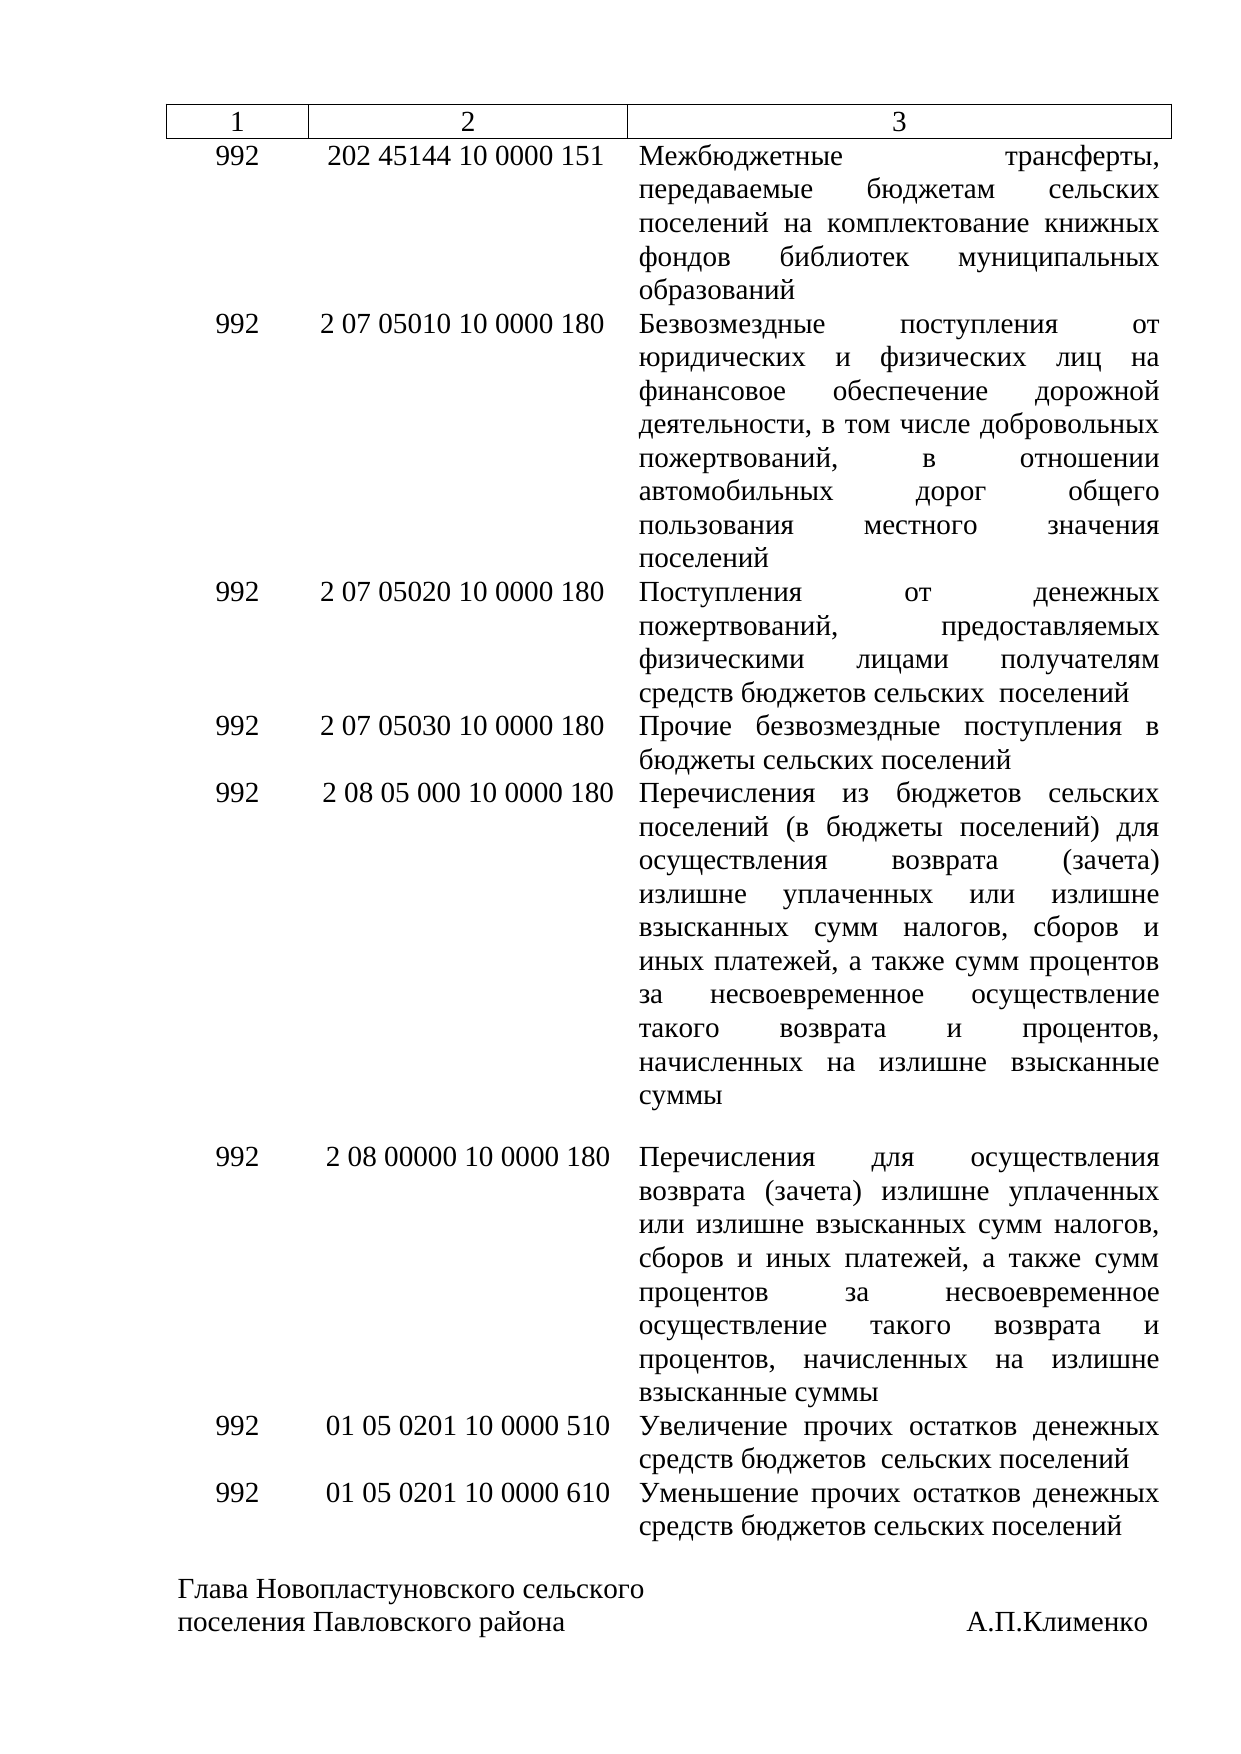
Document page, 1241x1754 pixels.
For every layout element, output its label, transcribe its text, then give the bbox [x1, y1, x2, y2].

table_cell 202 45144 10 0000 151 [309, 139, 627, 306]
table_cell 992 [166, 1140, 308, 1408]
table_cell 992 [166, 139, 308, 306]
table_cell 2 08 00000 10 0000 180 [309, 1140, 627, 1408]
table_cell Поступления от денежных пожертвований, предоставляемых физическими лицами получателям средств бюджетов сельских поселений [627, 574, 1171, 708]
table_cell Перечисления для осуществления возврата (зачета) излишне уплаченных или излишне взысканных сумм налогов, сборов и иных платежей, а также сумм процентов за несвоевременное осуществление такого возврата и процентов, начисленных на излишне взысканные суммы [627, 1140, 1171, 1408]
table_cell 01 05 0201 10 0000 610 [309, 1475, 627, 1542]
table_cell Безвозмездные поступления от юридических и физических лиц на финансовое обеспечение дорожной деятельности, в том числе добровольных пожертвований, в отношении автомобильных дорог общего пользования местного значения поселений [627, 306, 1171, 574]
table_header 1 [167, 105, 308, 138]
table_cell 992 [166, 1408, 308, 1475]
table_cell 992 [166, 775, 308, 1139]
table_cell Прочие безвозмездные поступления в бюджеты сельских поселений [627, 708, 1171, 775]
table_cell 992 [166, 1475, 308, 1542]
table_header 2 [309, 105, 627, 138]
table_cell 992 [166, 306, 308, 574]
table_cell Перечисления из бюджетов сельских поселений (в бюджеты поселений) для осуществления возврата (зачета) излишне уплаченных или излишне взысканных сумм налогов, сборов и иных платежей, а также сумм процентов за несвоевременное осуществление такого возврата и процентов, начисленных на излишне взысканные суммы [627, 775, 1171, 1139]
table_cell 2 07 05020 10 0000 180 [309, 574, 627, 708]
table_cell 992 [166, 574, 308, 708]
table_cell 01 05 0201 10 0000 510 [309, 1408, 627, 1475]
table_cell Межбюджетные трансферты, передаваемые бюджетам сельских поселений на комплектование книжных фондов библиотек муниципальных образований [627, 139, 1171, 306]
table_cell Увеличение прочих остатков денежных средств бюджетов сельских поселений [627, 1408, 1171, 1475]
table_cell 2 08 05 000 10 0000 180 [309, 775, 627, 1139]
table_cell Уменьшение прочих остатков денежных средств бюджетов сельских поселений [627, 1475, 1171, 1542]
table_cell 2 07 05010 10 0000 180 [309, 306, 627, 574]
text поселения Павловского района А.П.Клименко [177, 1604, 1152, 1638]
text Глава Новопластуновского сельского [177, 1571, 1152, 1604]
table_cell 992 [166, 708, 308, 775]
table_cell 2 07 05030 10 0000 180 [309, 708, 627, 775]
table_header 3 [628, 105, 1171, 138]
